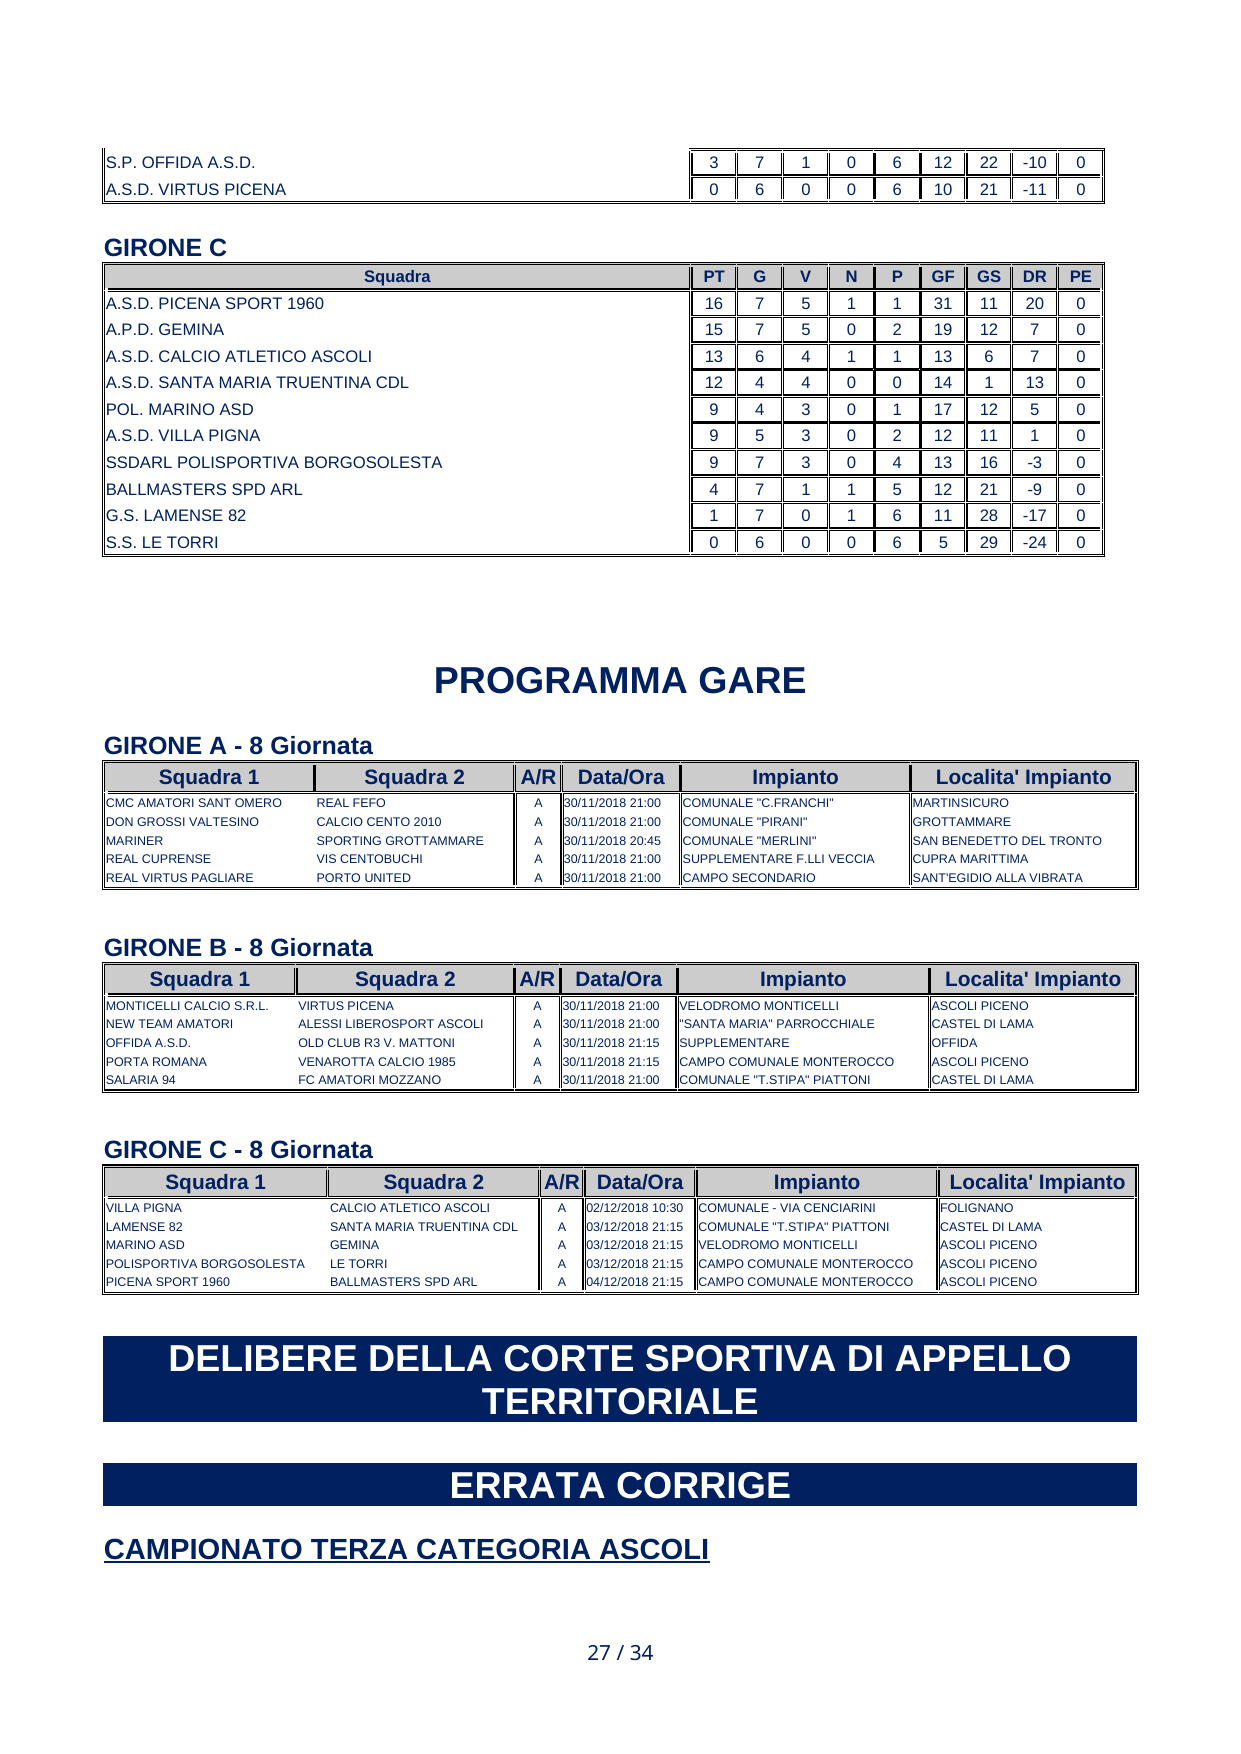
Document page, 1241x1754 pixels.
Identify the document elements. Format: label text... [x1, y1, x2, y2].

table_cell PORTA ROMANA [105, 1052, 296, 1071]
table_cell GEMINA [328, 1236, 538, 1254]
text ERRATA CORRIGE [103, 1463, 1137, 1506]
table_cell 1 [693, 504, 735, 527]
table_cell A.P.D. GEMINA [105, 315, 689, 341]
table_cell A [517, 813, 560, 831]
table_cell 0 [1059, 288, 1102, 315]
table_cell S.P. OFFIDA A.S.D. [105, 148, 691, 174]
table_header GS [966, 265, 1012, 288]
table_cell 4 [876, 451, 919, 474]
table_cell A [515, 868, 562, 887]
table_cell 0 [1058, 501, 1103, 527]
table_cell 9 [693, 451, 735, 474]
table_cell 1 [784, 478, 827, 501]
table_header Squadra 1 [104, 963, 296, 993]
table_cell 31 [922, 292, 964, 315]
table_cell 0 [830, 398, 873, 421]
table_cell BALLMASTERS SPD ARL [328, 1273, 540, 1292]
table_cell REAL FEFO [314, 794, 513, 813]
table_cell CAMPO SECONDARIO [680, 868, 910, 887]
table_cell 0 [691, 531, 737, 554]
table_header Impianto [696, 1166, 938, 1196]
table_cell CUPRA MARITTIMA [912, 850, 1135, 868]
table_cell 0 [829, 149, 874, 174]
table_cell 30/11/2018 21:15 [562, 1034, 675, 1052]
table_cell 1 [968, 371, 1010, 394]
table_cell 0 [829, 178, 874, 201]
table_cell 6 [737, 178, 783, 201]
table_header Squadra 2 [314, 763, 515, 791]
table_cell POLISPORTIVA BORGOSOLESTA [105, 1255, 328, 1273]
table_cell CASTEL DI LAMA [929, 1071, 1135, 1089]
table_cell CAMPO COMUNALE MONTEROCCO [679, 1052, 928, 1071]
table_header PE [1058, 265, 1102, 288]
table_cell -11 [1012, 178, 1058, 201]
table_cell 7 [738, 292, 781, 315]
table_cell A.S.D. PICENA SPORT 1960 [105, 288, 689, 315]
table_cell 4 [738, 398, 781, 421]
table_cell 0 [783, 178, 828, 201]
table_cell G.S. LAMENSE 82 [105, 501, 689, 527]
table_cell SPORTING GROTTAMMARE [314, 831, 513, 850]
table_header G [737, 265, 783, 288]
table_header Localita' Impianto [910, 763, 1135, 791]
table_cell 3 [784, 451, 827, 474]
table_cell 20 [1013, 292, 1056, 315]
table_cell 0 [1058, 527, 1102, 554]
table_cell SANTA MARIA TRUENTINA CDL [328, 1218, 538, 1236]
table_header A/R [540, 1166, 584, 1196]
table_cell COMUNALE - VIA CENCIARINI [698, 1199, 936, 1217]
table_cell 21 [966, 178, 1012, 201]
table_cell 0 [1059, 448, 1102, 474]
table_cell 0 [1059, 341, 1102, 368]
table_cell 3 [784, 424, 827, 447]
text GIRONE B - 8 Giornata [103, 933, 1137, 962]
table_cell 9 [693, 398, 735, 421]
table_cell 0 [1059, 368, 1103, 394]
table_cell 2 [876, 424, 919, 447]
table_cell 7 [738, 478, 781, 501]
table_cell OFFIDA [931, 1034, 1135, 1052]
table_header P [874, 263, 920, 288]
table_cell CALCIO CENTO 2010 [314, 813, 513, 831]
table_cell 1 [876, 345, 919, 368]
table_cell 12 [920, 149, 966, 174]
table_cell 15 [693, 318, 735, 341]
table_header GF [920, 263, 966, 288]
table_cell 30/11/2018 21:00 [562, 997, 675, 1015]
table_header Localita' Impianto [929, 965, 1135, 993]
table_cell 3 [784, 398, 827, 421]
table_cell REAL VIRTUS PAGLIARE [105, 868, 314, 887]
table_cell A [516, 1052, 559, 1071]
table_cell 1 [830, 345, 873, 368]
table_cell 5 [784, 292, 827, 315]
table_cell 6 [737, 531, 783, 554]
table_cell CAMPO COMUNALE MONTEROCCO [696, 1273, 938, 1292]
table_cell 9 [693, 424, 735, 447]
table_cell CASTEL DI LAMA [931, 1015, 1135, 1033]
table_cell 13 [693, 345, 735, 368]
table_cell 5 [784, 318, 827, 341]
table_cell A [516, 997, 559, 1015]
table_cell 6 [738, 345, 781, 368]
table_cell 4 [738, 371, 781, 394]
table_header Squadra 2 [296, 963, 514, 993]
table_cell 4 [784, 345, 827, 368]
table_cell 1 [830, 292, 873, 315]
table_cell COMUNALE "MERLINI" [682, 831, 909, 850]
table_cell A.S.D. CALCIO ATLETICO ASCOLI [105, 341, 689, 368]
table_cell SAN BENEDETTO DEL TRONTO [912, 831, 1135, 850]
table_cell A.S.D. SANTA MARIA TRUENTINA CDL [105, 368, 689, 394]
table_cell -17 [1013, 504, 1056, 527]
table_cell 29 [966, 531, 1012, 554]
table_cell PICENA SPORT 1960 [105, 1273, 328, 1292]
table_cell 30/11/2018 21:00 [562, 1015, 675, 1033]
table_header DR [1012, 265, 1058, 288]
table_cell ASCOLI PICENO [931, 993, 1136, 1015]
table_header A/R [514, 963, 560, 993]
table_cell 1 [876, 398, 919, 421]
table_header PT [691, 265, 737, 288]
table_cell VILLA PIGNA [104, 1196, 328, 1217]
table_cell 12 [693, 371, 735, 394]
table_cell CASTEL DI LAMA [940, 1218, 1135, 1236]
table_cell MARINER [105, 831, 314, 850]
table_cell 7 [738, 451, 781, 474]
table_cell 5 [920, 527, 966, 554]
text GIRONE C [103, 233, 1137, 262]
table_cell SUPPLEMENTARE F.LLI VECCIA [682, 850, 909, 868]
table_cell 0 [1058, 315, 1103, 341]
table_cell 3 [691, 151, 737, 174]
table_cell LAMENSE 82 [105, 1218, 328, 1236]
table_cell MONTICELLI CALCIO S.R.L. [105, 993, 296, 1015]
table_cell 7 [1013, 318, 1056, 341]
table_cell 12 [922, 478, 964, 501]
table_cell 28 [968, 504, 1010, 527]
table_cell 03/12/2018 21:15 [586, 1236, 694, 1254]
table_cell 0 [1059, 421, 1102, 447]
table_cell 6 [968, 345, 1010, 368]
table_cell COMUNALE "T.STIPA" PIATTONI [677, 1071, 929, 1089]
table_cell SSDARL POLISPORTIVA BORGOSOLESTA [105, 448, 689, 474]
table_header Data/Ora [584, 1166, 696, 1196]
table_cell 04/12/2018 21:15 [584, 1273, 696, 1292]
table_header Impianto [680, 763, 910, 791]
table_cell 4 [784, 371, 827, 394]
table_cell VENAROTTA CALCIO 1985 [296, 1052, 513, 1071]
table_cell COMUNALE "PIRANI" [682, 813, 909, 831]
table_cell MARTINSICURO [910, 791, 1137, 813]
table_cell A.S.D. VIRTUS PICENA [105, 174, 691, 201]
table_cell 6 [874, 178, 920, 201]
table_cell GROTTAMMARE [912, 813, 1135, 831]
table_cell A [517, 794, 560, 813]
table_cell ASCOLI PICENO [938, 1273, 1135, 1292]
table_cell 1 [876, 292, 919, 315]
table_cell VELODROMO MONTICELLI [679, 997, 928, 1015]
table_cell 7 [738, 504, 781, 527]
table_cell 7 [1013, 345, 1056, 368]
table_cell A.S.D. VILLA PIGNA [105, 421, 689, 447]
table_cell 16 [968, 451, 1010, 474]
table_cell OFFIDA A.S.D. [105, 1034, 296, 1052]
table_cell ALESSI LIBEROSPORT ASCOLI [296, 1015, 513, 1033]
table_cell LE TORRI [328, 1255, 538, 1273]
table_cell 5 [876, 478, 919, 501]
table_cell 12 [922, 424, 964, 447]
table_cell 30/11/2018 21:00 [560, 1071, 677, 1089]
table_header Squadra [104, 263, 691, 288]
table_cell NEW TEAM AMATORI [105, 1015, 296, 1033]
table_cell 10 [920, 174, 966, 201]
table_cell 0 [1059, 474, 1102, 501]
table_cell 13 [922, 451, 964, 474]
table_cell 30/11/2018 21:15 [562, 1052, 675, 1071]
table_cell 12 [968, 398, 1010, 421]
table_cell S.S. LE TORRI [105, 527, 691, 554]
table_cell 30/11/2018 21:00 [564, 794, 679, 813]
table_cell 19 [922, 318, 964, 341]
table_cell 4 [693, 478, 735, 501]
table_cell CAMPO COMUNALE MONTEROCCO [698, 1255, 936, 1273]
table_cell 0 [829, 531, 874, 554]
table_cell CMC AMATORI SANT OMERO [104, 791, 314, 813]
table_cell A [542, 1199, 582, 1217]
table_cell 1 [830, 478, 873, 501]
table_cell 6 [874, 149, 920, 174]
table_cell A [542, 1236, 582, 1254]
table_cell 0 [830, 451, 873, 474]
table_cell 13 [922, 345, 964, 368]
table_cell ASCOLI PICENO [940, 1255, 1135, 1273]
table_cell 13 [1013, 371, 1056, 394]
table_header Squadra 1 [105, 1168, 328, 1196]
table_cell OLD CLUB R3 V. MATTONI [296, 1034, 513, 1052]
text PROGRAMMA GARE [103, 658, 1137, 702]
table_cell 0 [876, 371, 919, 394]
table_cell 0 [830, 371, 873, 394]
table_cell 30/11/2018 20:45 [564, 831, 679, 850]
table_cell COMUNALE "C.FRANCHI" [682, 794, 909, 813]
table_cell 5 [1013, 398, 1056, 421]
table_cell A [542, 1255, 582, 1273]
table_cell 1 [1013, 424, 1056, 447]
table_cell 11 [922, 504, 964, 527]
table_cell FOLIGNANO [938, 1196, 1137, 1217]
table_cell 30/11/2018 21:00 [564, 813, 679, 831]
table_cell PORTO UNITED [314, 868, 515, 887]
table_cell REAL CUPRENSE [105, 850, 314, 868]
table_cell "SANTA MARIA" PARROCCHIALE [679, 1015, 928, 1033]
table_cell A [516, 1034, 559, 1052]
table_cell 5 [738, 424, 781, 447]
table_cell 11 [968, 424, 1010, 447]
table_header Squadra 2 [328, 1168, 540, 1196]
table_cell 21 [968, 478, 1010, 501]
table_header N [829, 263, 874, 288]
table_cell ASCOLI PICENO [931, 1052, 1135, 1071]
table_cell FC AMATORI MOZZANO [296, 1071, 514, 1089]
table_header Impianto [677, 965, 929, 993]
table_cell A [516, 1015, 559, 1033]
table_cell 0 [830, 424, 873, 447]
table_cell 14 [922, 371, 964, 394]
table_header A/R [515, 763, 562, 791]
table_cell 0 [691, 178, 737, 201]
table_cell VIRTUS PICENA [296, 997, 513, 1015]
table_cell 17 [922, 398, 964, 421]
table_cell ASCOLI PICENO [940, 1236, 1135, 1254]
table_cell 0 [1058, 151, 1102, 174]
table_cell 7 [738, 318, 781, 341]
table_cell MARINO ASD [105, 1236, 328, 1254]
table_cell 22 [966, 151, 1012, 174]
table_cell VELODROMO MONTICELLI [698, 1236, 936, 1254]
table_header Data/Ora [562, 763, 680, 791]
table_cell 16 [693, 292, 735, 315]
table_cell 0 [784, 504, 827, 527]
text GIRONE A - 8 Giornata [103, 731, 1137, 759]
table_cell -9 [1013, 478, 1056, 501]
table_header V [783, 265, 828, 288]
table_cell A [517, 831, 560, 850]
table_cell 1 [830, 504, 873, 527]
table_cell A [514, 1071, 560, 1089]
table_cell 7 [737, 151, 783, 174]
table_cell POL. MARINO ASD [105, 394, 689, 421]
table_cell 30/11/2018 21:00 [562, 868, 680, 887]
table_cell DON GROSSI VALTESINO [105, 813, 314, 831]
text GIRONE C - 8 Giornata [103, 1136, 1137, 1164]
table_cell 0 [1058, 174, 1102, 201]
table_cell 03/12/2018 21:15 [586, 1255, 694, 1273]
text DELIBERE DELLA CORTE SPORTIVA DI APPELLO TERRITORIALE [103, 1336, 1137, 1422]
table_cell SUPPLEMENTARE [679, 1034, 928, 1052]
table_cell A [542, 1218, 582, 1236]
table_cell A [517, 850, 560, 868]
table_cell -10 [1012, 151, 1058, 174]
table_cell 02/12/2018 10:30 [586, 1199, 694, 1217]
table_cell 11 [968, 292, 1010, 315]
table_cell CALCIO ATLETICO ASCOLI [328, 1199, 538, 1217]
table_cell 0 [830, 318, 873, 341]
table_cell A [540, 1273, 584, 1292]
table_cell -3 [1013, 451, 1056, 474]
table_cell 0 [1059, 394, 1102, 421]
table_cell SALARIA 94 [105, 1071, 296, 1089]
table_cell VIS CENTOBUCHI [314, 850, 513, 868]
table_cell SANT'EGIDIO ALLA VIBRATA [910, 868, 1135, 887]
table_cell -24 [1012, 531, 1058, 554]
table_header Data/Ora [560, 963, 677, 993]
table_cell 6 [876, 504, 919, 527]
table_cell 6 [874, 531, 920, 554]
table_cell 30/11/2018 21:00 [564, 850, 679, 868]
table_cell BALLMASTERS SPD ARL [105, 474, 689, 501]
table_cell 12 [968, 318, 1010, 341]
table_cell 2 [876, 318, 919, 341]
text CAMPIONATO TERZA CATEGORIA ASCOLI [103, 1532, 1137, 1566]
table_cell 1 [783, 151, 828, 174]
table_cell 03/12/2018 21:15 [586, 1218, 694, 1236]
table_header Squadra 1 [105, 763, 314, 791]
table_cell COMUNALE "T.STIPA" PIATTONI [698, 1218, 936, 1236]
table_cell 0 [783, 531, 828, 554]
table_header Localita' Impianto [938, 1168, 1135, 1196]
